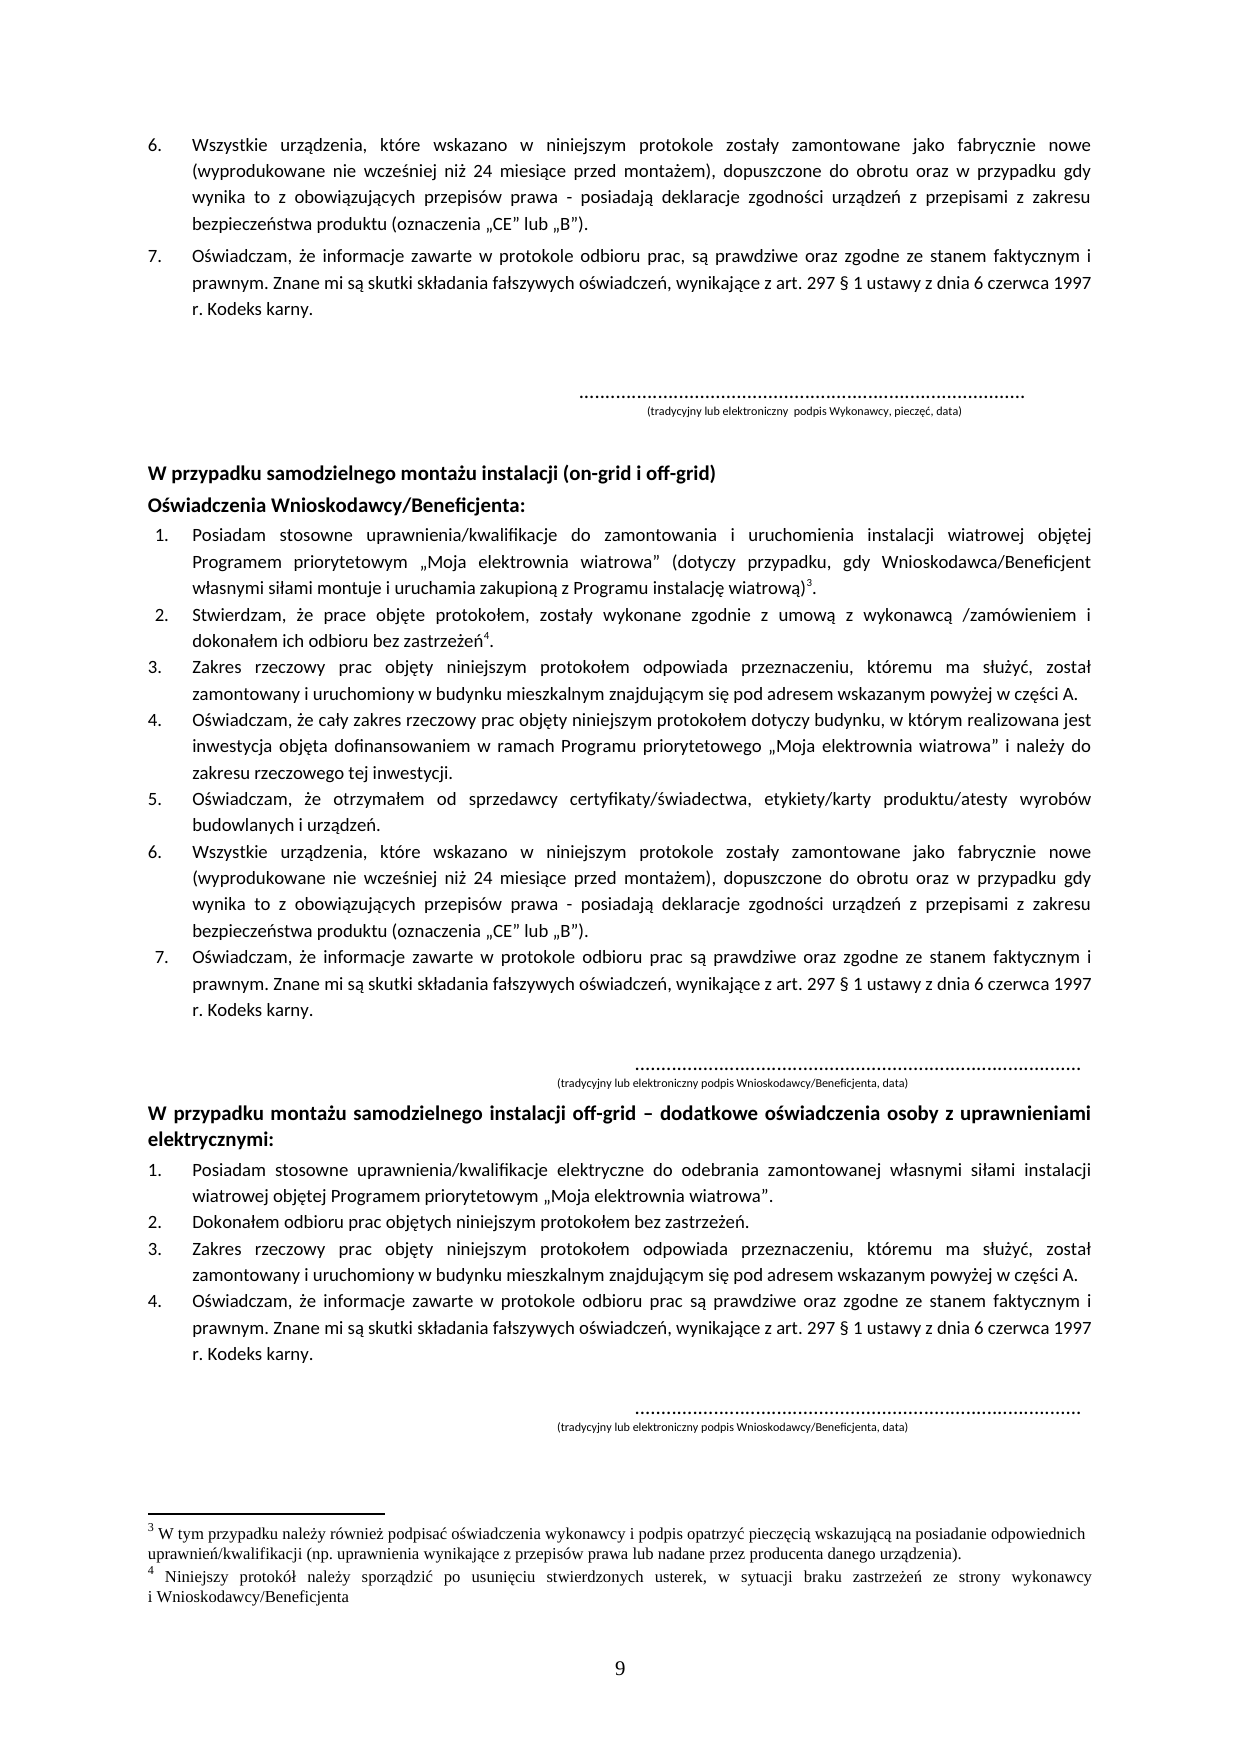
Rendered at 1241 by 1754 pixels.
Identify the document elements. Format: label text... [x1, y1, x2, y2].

list Posiadam stosowne uprawnienia/kwalifikacje elektryczne do odebrania zamontowanej własnymi siłami instalacji wiatrowej objętej Programem priorytetowym „Moja elektrownia wiatrowa”. [148, 1158, 1093, 1207]
list Zakres rzeczowy prac objęty niniejszym protokołem odpowiada przeznaczeniu, któremu ma służyć, został zamontowany i uruchomiony w budynku mieszkalnym znajdującym się pod adresem wskazanym powyżej w części A. [148, 655, 1093, 705]
list Stwierdzam, że prace objęte protokołem, zostały wykonane zgodnie z umową z wykonawcą /zamówieniem i dokonałem ich odbioru bez zastrzeżeń. [154, 603, 1093, 652]
text W przypadku samodzielnego montażu instalacji (on-grid i off-grid) [148, 460, 1093, 486]
list Posiadam stosowne uprawnienia/kwalifikacje do zamontowania i uruchomienia instalacji wiatrowej objętej Programem priorytetowym „Moja elektrownia wiatrowa” (dotyczy przypadku, gdy Wnioskodawca/Beneficjent własnymi siłami montuje i uruchamia zakupioną z Programu instalację wiatrową). [154, 524, 1093, 599]
list Dokonałem odbioru prac objętych niniejszym protokołem bez zastrzeżeń. [148, 1210, 1093, 1233]
list Oświadczam, że informacje zawarte w protokole odbioru prac są prawdziwe oraz zgodne ze stanem faktycznym i prawnym. Znane mi są skutki składania fałszywych oświadczeń, wynikające z art. 297 § 1 ustawy z dnia 6 czerwca 1997 r. Kodeks karny. [154, 945, 1093, 1021]
list Zakres rzeczowy prac objęty niniejszym protokołem odpowiada przeznaczeniu, któremu ma służyć, został zamontowany i uruchomiony w budynku mieszkalnym znajdującym się pod adresem wskazanym powyżej w części A. [148, 1237, 1093, 1286]
text W przypadku montażu samodzielnego instalacji off-grid – dodatkowe oświadczenia osoby z uprawnieniami elektrycznymi: [148, 1101, 1093, 1151]
list Oświadczam, że informacje zawarte w protokole odbioru prac, są prawdziwe oraz zgodne ze stanem faktycznym i prawnym. Znane mi są skutki składania fałszywych oświadczeń, wynikające z art. 297 § 1 ustawy z dnia 6 czerwca 1997 r. Kodeks karny. [148, 244, 1093, 320]
list Wszystkie urządzenia, które wskazano w niniejszym protokole zostały zamontowane jako fabrycznie nowe (wyprodukowane nie wcześniej niż 24 miesiące przed montażem), dopuszczone do obrotu oraz w przypadku gdy wynika to z obowiązujących przepisów prawa - posiadają deklaracje zgodności urządzeń z przepisami z zakresu bezpieczeństwa produktu (oznaczenia „CE” lub „B”). [148, 840, 1093, 942]
list Wszystkie urządzenia, które wskazano w niniejszym protokole zostały zamontowane jako fabrycznie nowe (wyprodukowane nie wcześniej niż 24 miesiące przed montażem), dopuszczone do obrotu oraz w przypadku gdy wynika to z obowiązujących przepisów prawa - posiadają deklaracje zgodności urządzeń z przepisami z zakresu bezpieczeństwa produktu (oznaczenia „CE” lub „B”). [148, 133, 1093, 235]
text ..................................................................................... (tradycyjny lub elektroniczny podpis Wnioskodawcy/Beneficjenta, data) [192, 1050, 1093, 1101]
text ..................................................................................... (tradycyjny lub elektroniczny podpis Wnioskodawcy/Beneficjenta, data) [192, 1394, 1093, 1445]
list Oświadczam, że informacje zawarte w protokole odbioru prac są prawdziwe oraz zgodne ze stanem faktycznym i prawnym. Znane mi są skutki składania fałszywych oświadczeń, wynikające z art. 297 § 1 ustawy z dnia 6 czerwca 1997 r. Kodeks karny. [148, 1289, 1093, 1365]
list Oświadczam, że otrzymałem od sprzedawcy certyfikaty/świadectwa, etykiety/karty produktu/atesty wyrobów budowlanych i urządzeń. [148, 787, 1093, 836]
text Oświadczenia Wnioskodawcy/Beneficjenta: [148, 492, 1093, 517]
list Oświadczam, że cały zakres rzeczowy prac objęty niniejszym protokołem dotyczy budynku, w którym realizowana jest inwestycja objęta dofinansowaniem w ramach Programu priorytetowego „Moja elektrownia wiatrowa” i należy do zakresu rzeczowego tej inwestycji. [148, 708, 1093, 784]
text ..................................................................................... (tradycyjny lub elektroniczny podpis Wykonawcy, pieczęć, data) [516, 378, 1093, 429]
